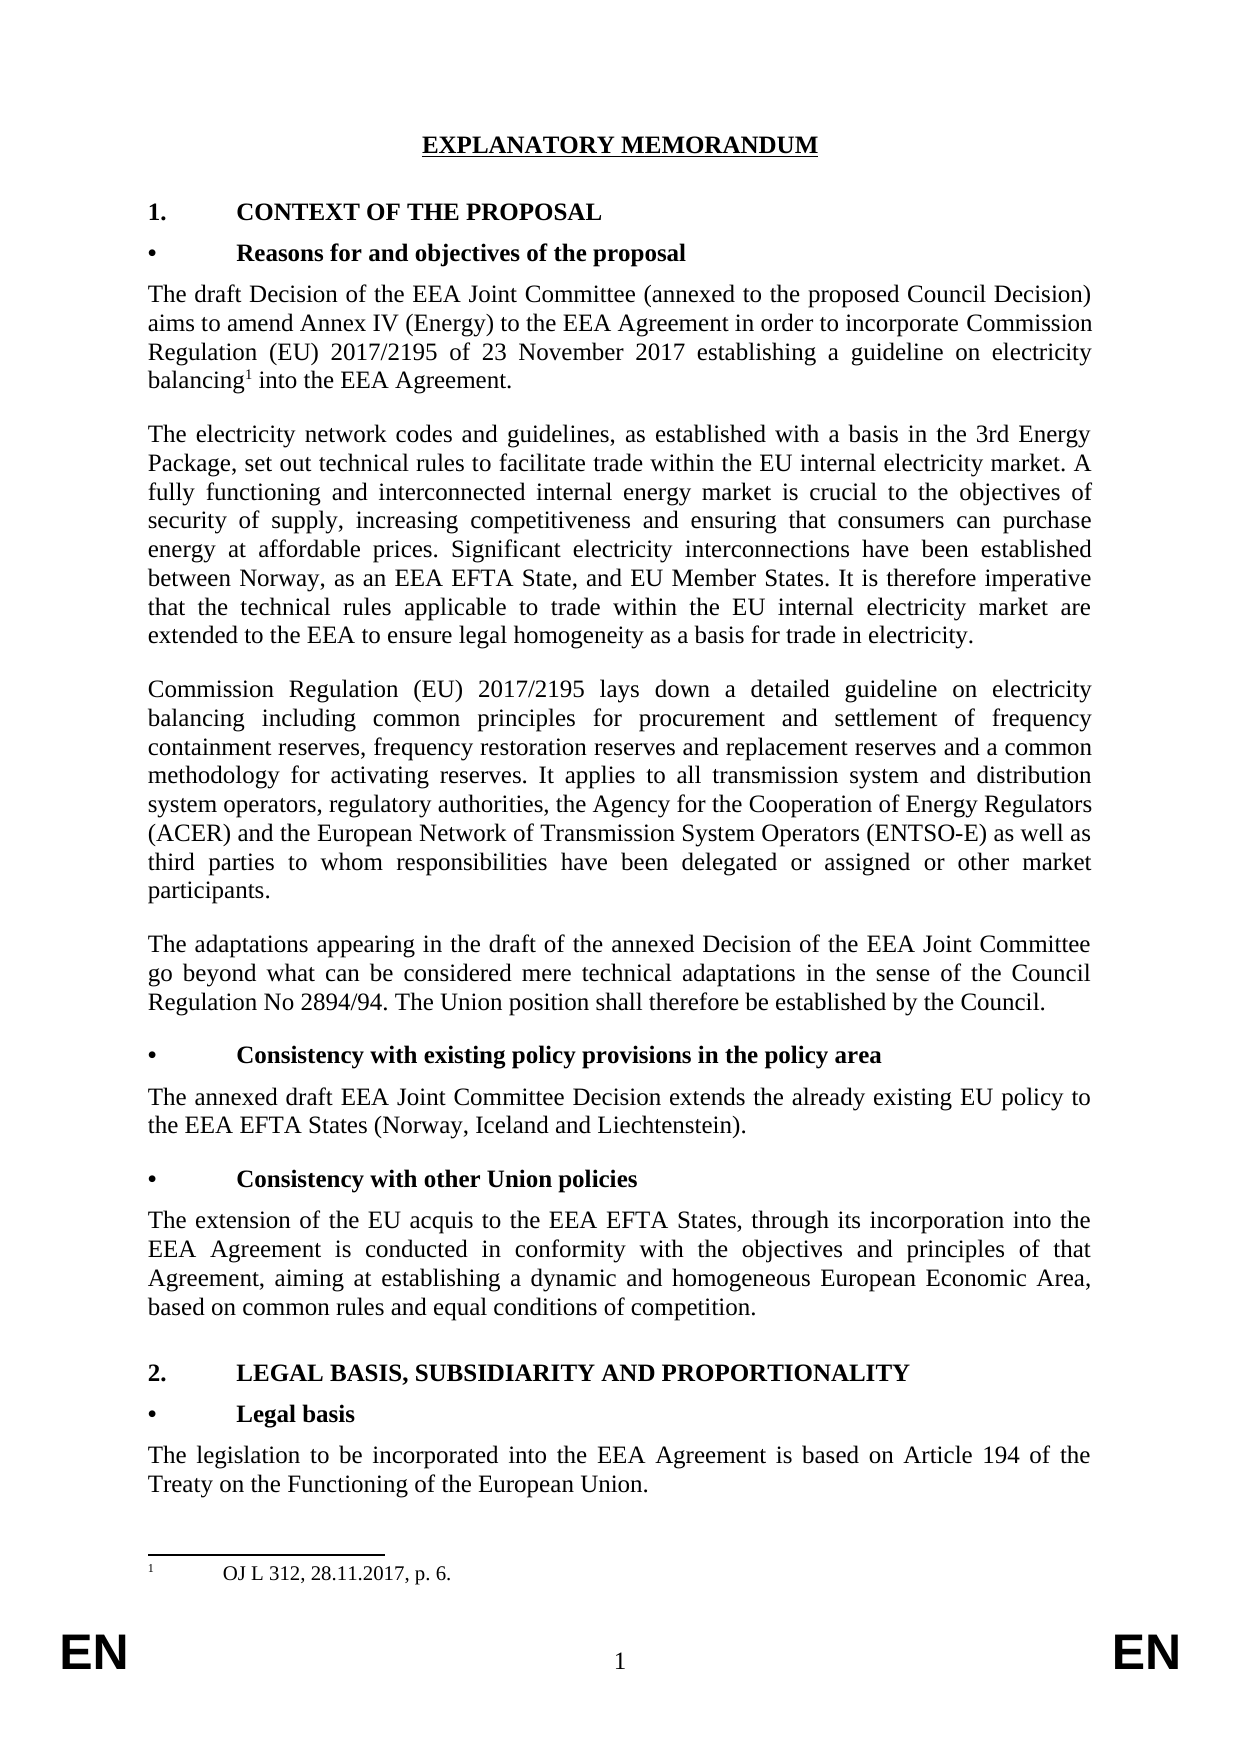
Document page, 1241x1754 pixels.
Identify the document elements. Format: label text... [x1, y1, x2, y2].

text The electricity network codes and guidelines, as established with a basis in the 3rd Energy Package, set out technical rules to facilitate trade within the EU internal electricity market. A fully functioning and interconnected internal energy market is crucial to the objectives of security of supply, increasing competitiveness and ensuring that consumers can purchase energy at affordable prices. Significant electricity interconnections have been established between Norway, as an EEA EFTA State, and EU Member States. It is therefore imperative that the technical rules applicable to trade within the EU internal electricity market are extended to the EEA to ensure legal homogeneity as a basis for trade in electricity. [148, 419, 1093, 649]
subtitle • Consistency with other Union policies [148, 1164, 1093, 1193]
text The legislation to be incorporated into the EEA Agreement is based on Article 194 of the Treaty on the Functioning of the European Union. [148, 1441, 1093, 1498]
subtitle • Legal basis [148, 1399, 1093, 1428]
subtitle • Reasons for and objectives of the proposal [148, 238, 1093, 267]
text The adaptations appearing in the draft of the annexed Decision of the EEA Joint Committee go beyond what can be considered mere technical adaptations in the sense of the Council Regulation No 2894/94. The Union position shall therefore be established by the Council. [148, 929, 1093, 1016]
subtitle • Consistency with existing policy provisions in the policy area [148, 1041, 1093, 1069]
text The annexed draft EEA Joint Committee Decision extends the already existing EU policy to the EEA EFTA States (Norway, Iceland and Liechtenstein). [148, 1082, 1093, 1139]
text EXPLANATORY MEMORANDUM [148, 131, 1093, 159]
text The draft Decision of the EEA Joint Committee (annexed to the proposed Council Decision) aims to amend Annex IV (Energy) to the EEA Agreement in order to incorporate Commission Regulation (EU) 2017/2195 of 23 November 2017 establishing a guideline on electricity balancing into the EEA Agreement. [148, 279, 1093, 394]
text The extension of the EU acquis to the EEA EFTA States, through its incorporation into the EEA Agreement is conducted in conformity with the objectives and principles of that Agreement, aiming at establishing a dynamic and homogeneous European Economic Area, based on common rules and equal conditions of competition. [148, 1206, 1093, 1321]
text Commission Regulation (EU) 2017/2195 lays down a detailed guideline on electricity balancing including common principles for procurement and settlement of frequency containment reserves, frequency restoration reserves and replacement reserves and a common methodology for activating reserves. It applies to all transmission system and distribution system operators, regulatory authorities, the Agency for the Cooperation of Energy Regulators (ACER) and the European Network of Transmission System Operators (ENTSO-E) as well as third parties to whom responsibilities have been delegated or assigned or other market participants. [148, 674, 1093, 904]
subtitle 1. CONTEXT OF THE PROPOSAL [148, 197, 1093, 226]
subtitle 2. LEGAL BASIS, SUBSIDIARITY AND PROPORTIONALITY [148, 1358, 1093, 1387]
